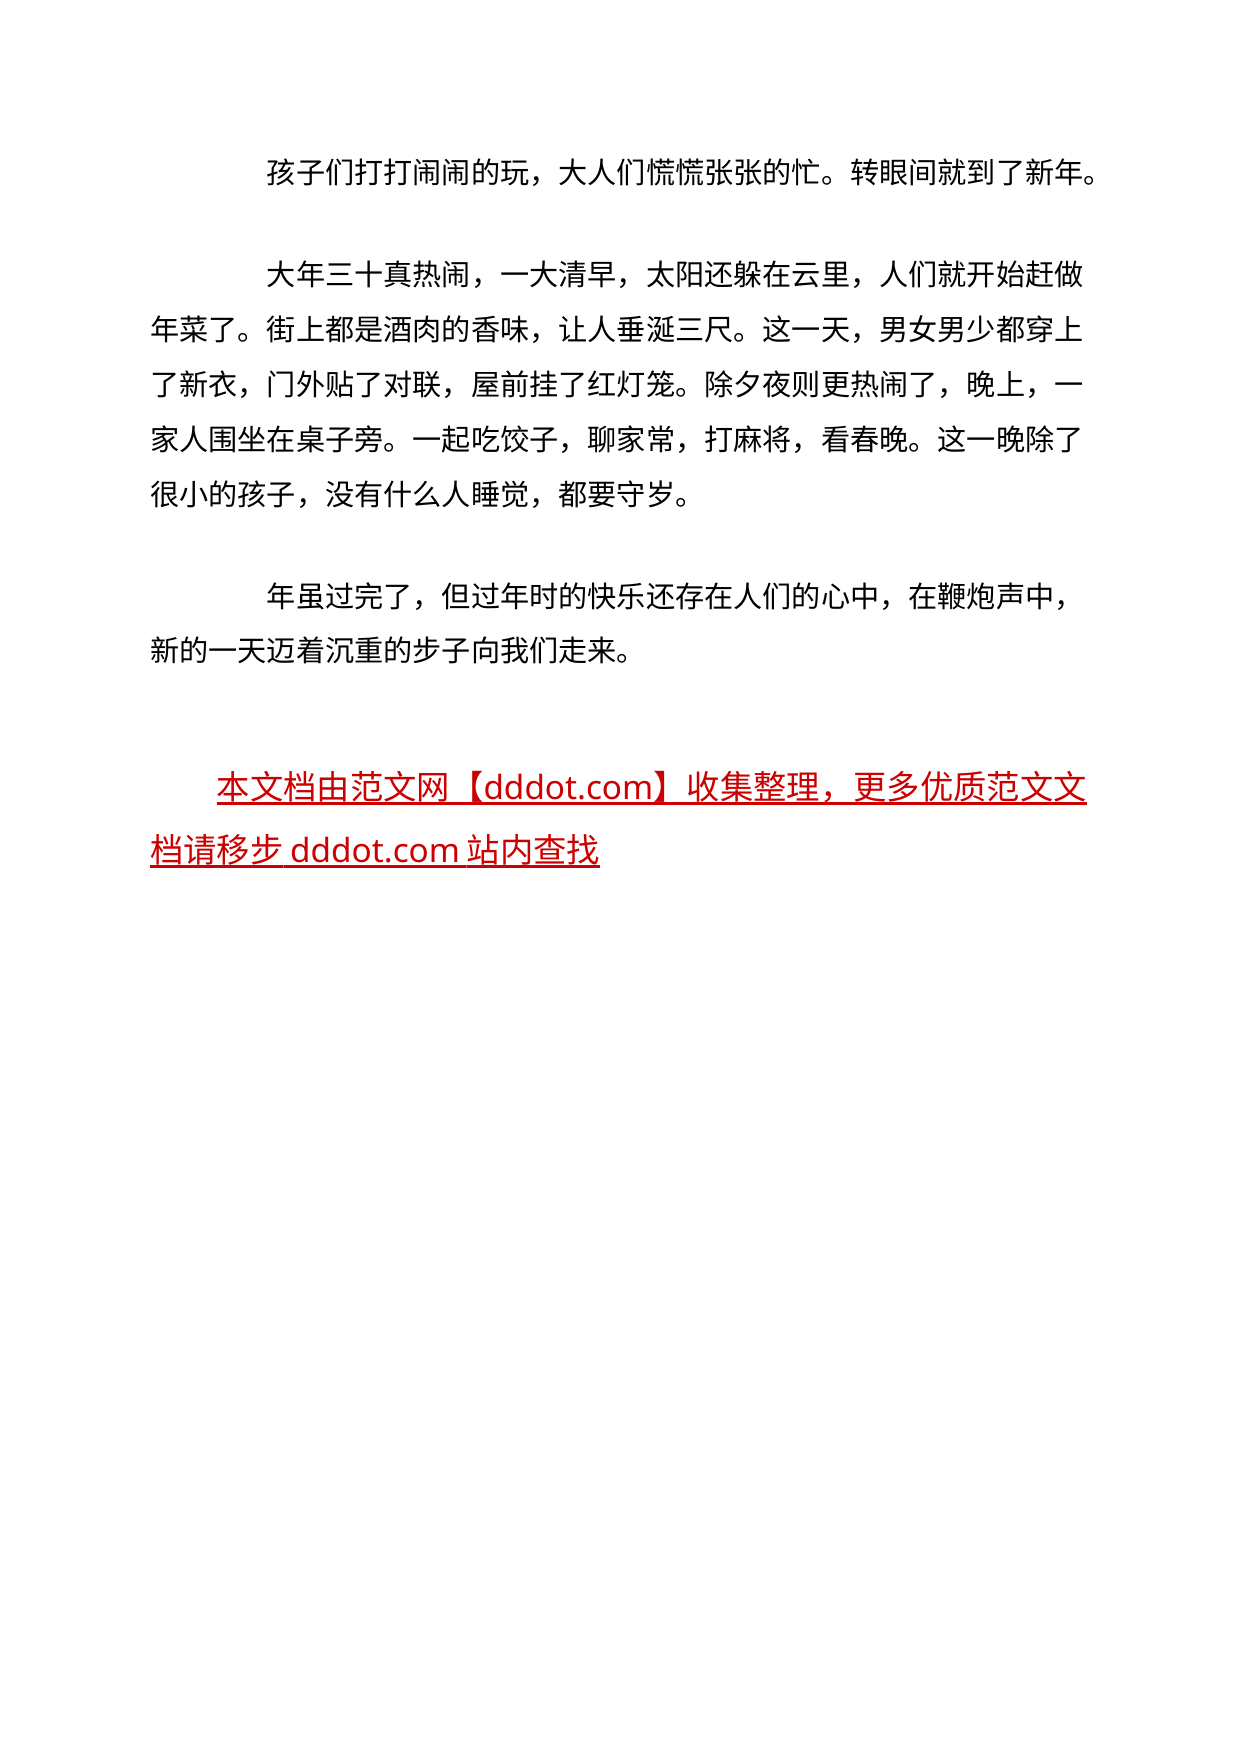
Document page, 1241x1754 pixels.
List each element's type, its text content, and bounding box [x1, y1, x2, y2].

text 年虽过完了，但过年时的快乐还存在人们的心中，在鞭炮声中，新的一天迈着沉重的步子向我们走来。 [150, 573, 1090, 670]
text 孩子们打打闹闹的玩，大人们慌慌张张的忙。转眼间就到了新年。 [150, 150, 1090, 192]
text 本文档由范文网【dddot.com】收集整理，更多优质范文文档请移步dddot.com站内查找 [150, 761, 1090, 872]
text 大年三十真热闹，一大清早，太阳还躲在云里，人们就开始赶做年菜了。街上都是酒肉的香味，让人垂涎三尺。这一天，男女男少都穿上了新衣，门外贴了对联，屋前挂了红灯笼。除夕夜则更热闹了，晚上，一家人围坐在桌子旁。一起吃饺子，聊家常，打麻将，看春晚。这一晚除了很小的孩子，没有什么人睡觉，都要守岁。 [150, 252, 1090, 514]
